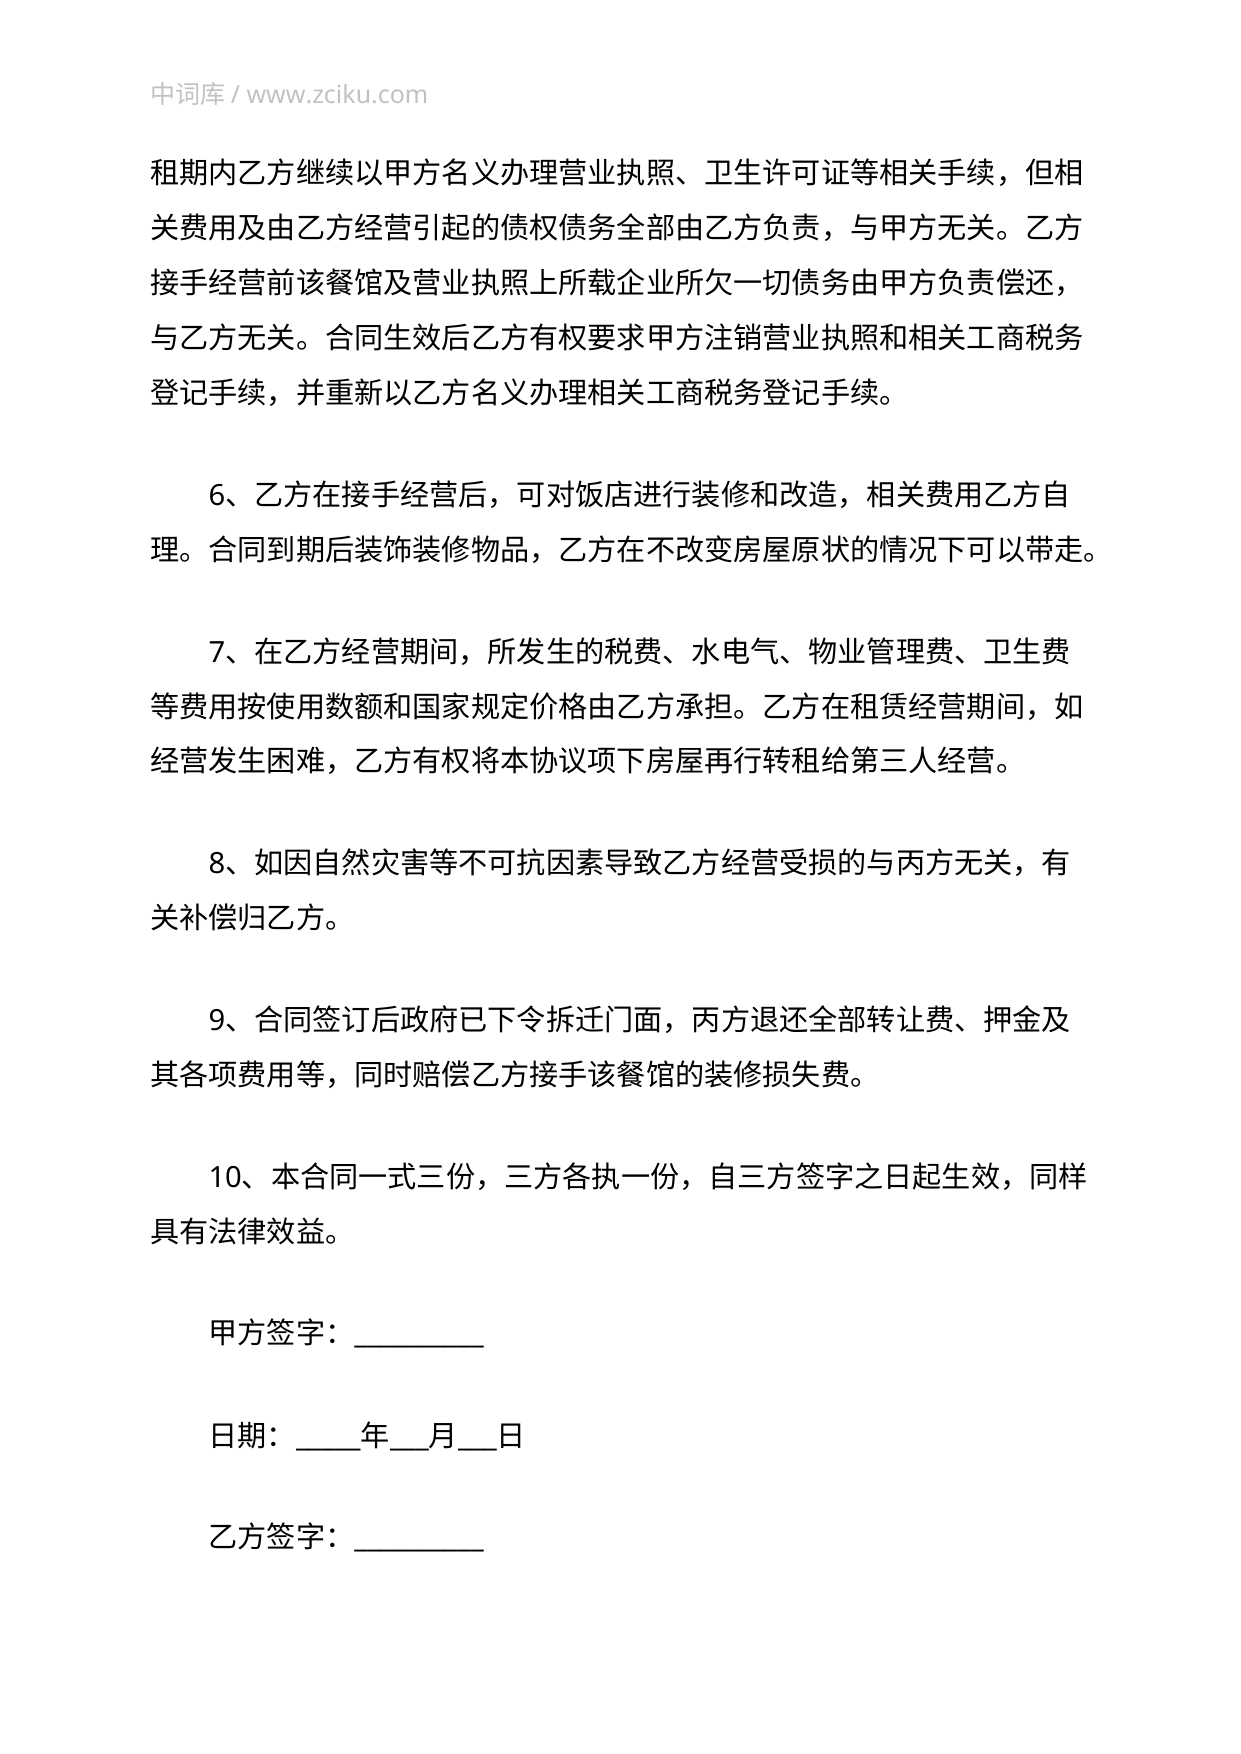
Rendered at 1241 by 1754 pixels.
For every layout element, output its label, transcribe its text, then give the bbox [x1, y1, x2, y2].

text 乙方签字：__________ [150, 1514, 1090, 1556]
text 6、乙方在接手经营后，可对饭店进行装修和改造，相关费用乙方自理。合同到期后装饰装修物品，乙方在不改变房屋原状的情况下可以带走。 [150, 471, 1090, 569]
text 9、合同签订后政府已下令拆迁门面，丙方退还全部转让费、押金及其各项费用等，同时赔偿乙方接手该餐馆的装修损失费。 [150, 997, 1090, 1094]
text 8、如因自然灾害等不可抗因素导致乙方经营受损的与丙方无关，有关补偿归乙方。 [150, 840, 1090, 937]
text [150, 150, 1090, 412]
text 10、本合同一式三份，三方各执一份，自三方签字之日起生效，同样具有法律效益。 [150, 1153, 1090, 1251]
text 7、在乙方经营期间，所发生的税费、水电气、物业管理费、卫生费等费用按使用数额和国家规定价格由乙方承担。乙方在租赁经营期间，如经营发生困难，乙方有权将本协议项下房屋再行转租给第三人经营。 [150, 628, 1090, 780]
text 甲方签字：__________ [150, 1310, 1090, 1352]
text 日期：_____年___月___日 [150, 1412, 1090, 1454]
